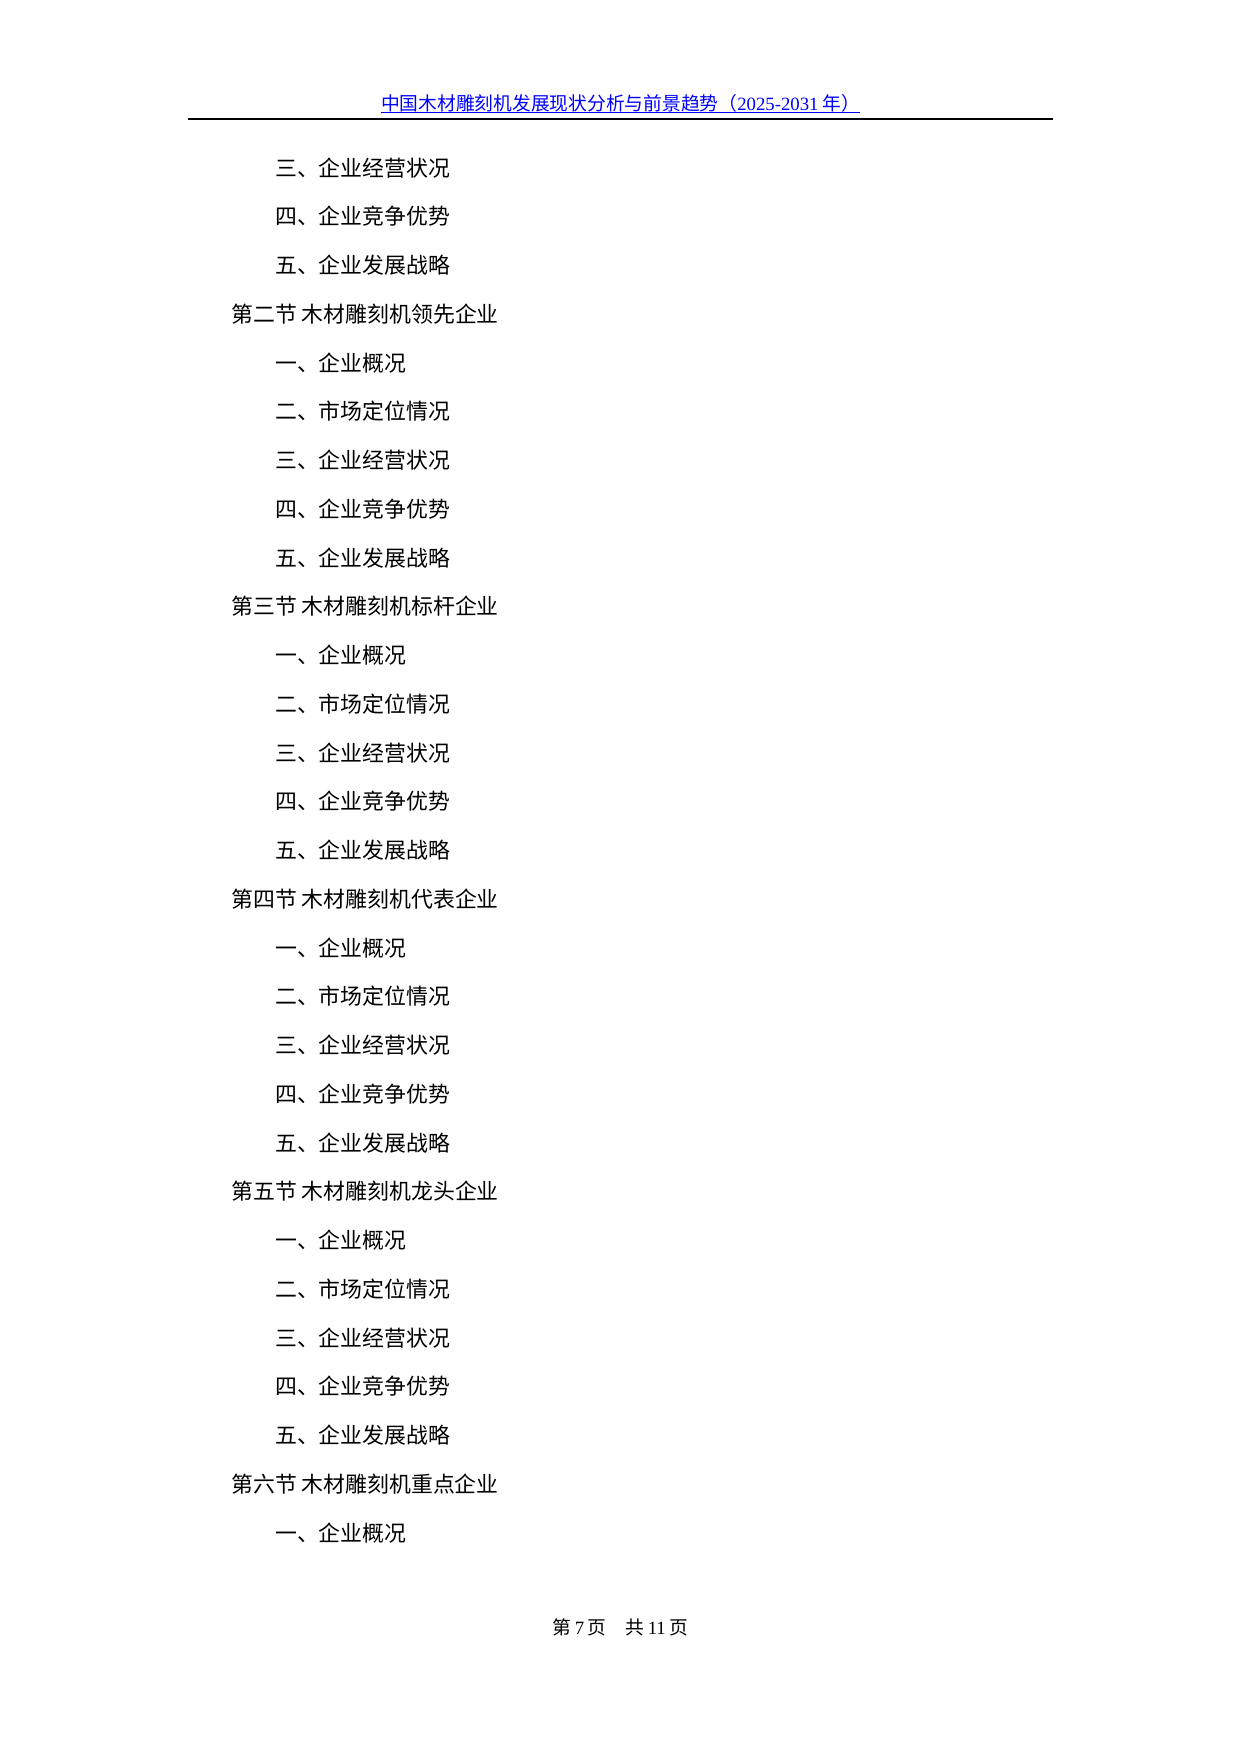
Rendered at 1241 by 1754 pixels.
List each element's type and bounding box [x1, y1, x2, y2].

text [187, 150, 1053, 1548]
